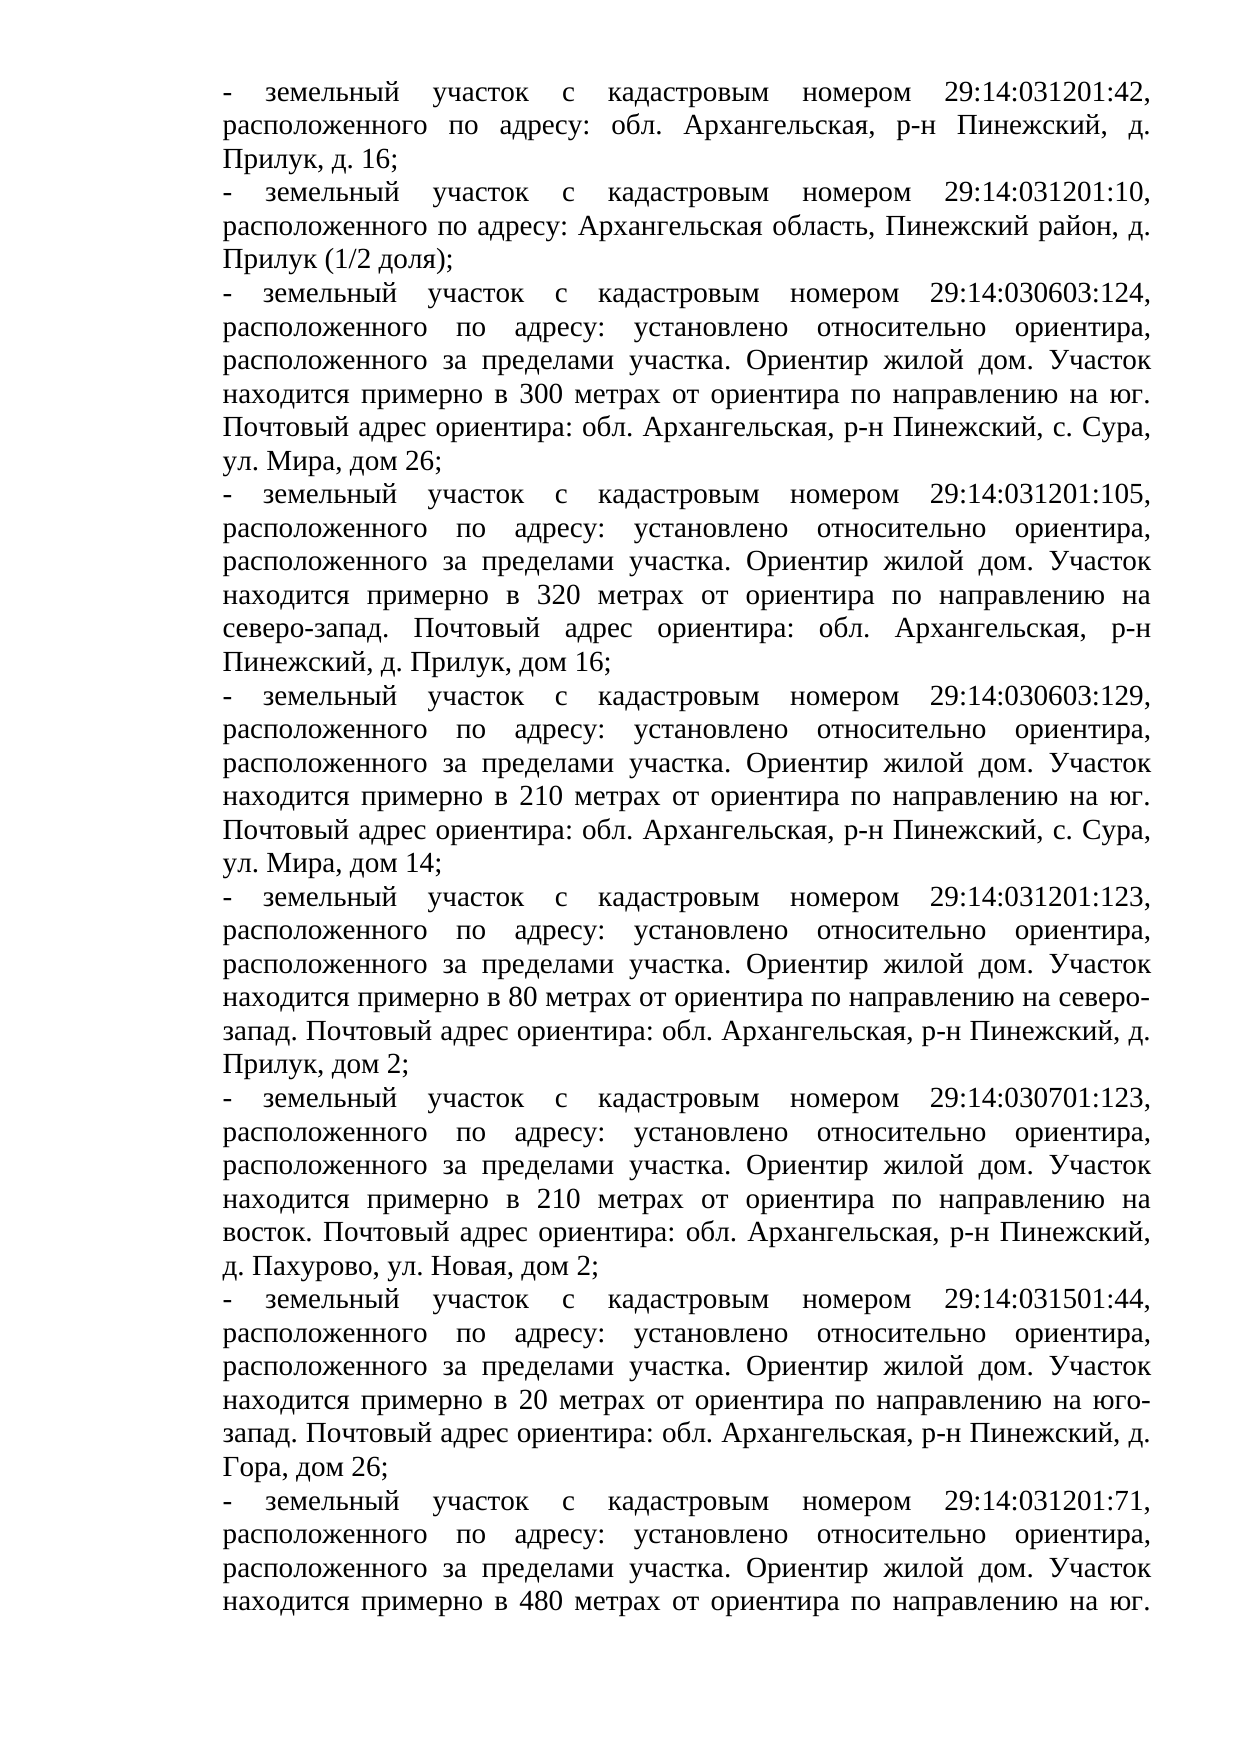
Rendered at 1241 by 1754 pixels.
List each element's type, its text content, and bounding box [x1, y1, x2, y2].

text - земельный участок с кадастровым номером 29:14:030603:129, расположенного по адресу: установлено относительно ориентира, расположенного за пределами участка. Ориентир жилой дом. Участок находится примерно в 210 метрах от ориентира по направлению на юг. Почтовый адрес ориентира: обл. Архангельская, р-н Пинежский, с. Сура, ул. Мира, дом 14; [222, 678, 1152, 879]
text - земельный участок с кадастровым номером 29:14:030701:123, расположенного по адресу: установлено относительно ориентира, расположенного за пределами участка. Ориентир жилой дом. Участок находится примерно в 210 метрах от ориентира по направлению на восток. Почтовый адрес ориентира: обл. Архангельская, р-н Пинежский, д. Пахурово, ул. Новая, дом 2; [222, 1080, 1152, 1281]
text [222, 1483, 1152, 1617]
text - земельный участок с кадастровым номером 29:14:031201:42, расположенного по адресу: обл. Архангельская, р-н Пинежский, д. Прилук, д. 16; [222, 74, 1152, 174]
text - земельный участок с кадастровым номером 29:14:031201:105, расположенного по адресу: установлено относительно ориентира, расположенного за пределами участка. Ориентир жилой дом. Участок находится примерно в 320 метрах от ориентира по направлению на северо-запад. Почтовый адрес ориентира: обл. Архангельская, р-н Пинежский, д. Прилук, дом 16; [222, 476, 1152, 678]
text - земельный участок с кадастровым номером 29:14:030603:124, расположенного по адресу: установлено относительно ориентира, расположенного за пределами участка. Ориентир жилой дом. Участок находится примерно в 300 метрах от ориентира по направлению на юг. Почтовый адрес ориентира: обл. Архангельская, р-н Пинежский, с. Сура, ул. Мира, дом 26; [222, 275, 1152, 476]
text - земельный участок с кадастровым номером 29:14:031201:123, расположенного по адресу: установлено относительно ориентира, расположенного за пределами участка. Ориентир жилой дом. Участок находится примерно в 80 метрах от ориентира по направлению на северо-запад. Почтовый адрес ориентира: обл. Архангельская, р-н Пинежский, д. Прилук, дом 2; [222, 879, 1152, 1080]
text - земельный участок с кадастровым номером 29:14:031501:44, расположенного по адресу: установлено относительно ориентира, расположенного за пределами участка. Ориентир жилой дом. Участок находится примерно в 20 метрах от ориентира по направлению на юго-запад. Почтовый адрес ориентира: обл. Архангельская, р-н Пинежский, д. Гора, дом 26; [222, 1281, 1152, 1483]
text - земельный участок с кадастровым номером 29:14:031201:10, расположенного по адресу: Архангельская область, Пинежский район, д. Прилук (1/2 доля); [222, 174, 1152, 275]
